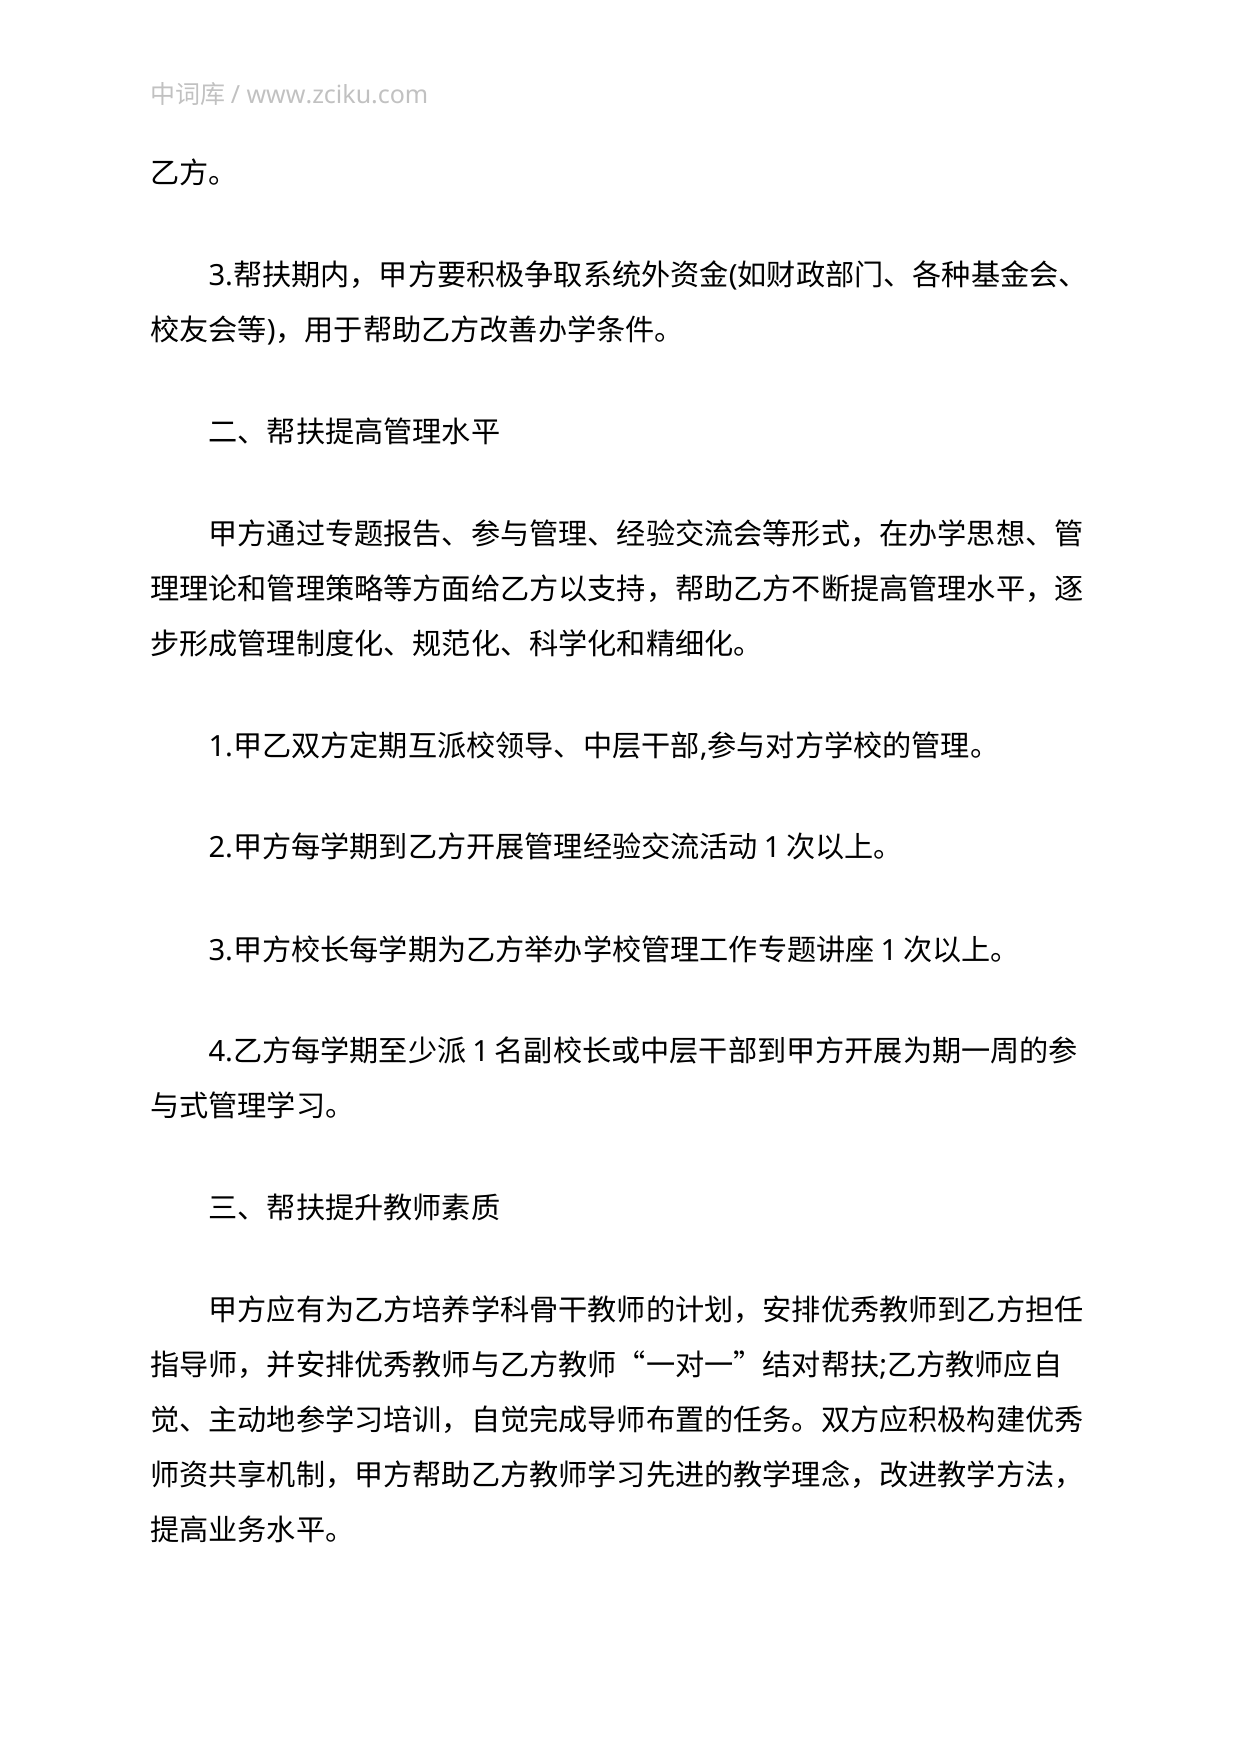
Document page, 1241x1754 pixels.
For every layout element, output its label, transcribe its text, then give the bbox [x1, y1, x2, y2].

text 三、帮扶提升教师素质 [150, 1185, 1090, 1227]
text 4.乙方每学期至少派1名副校长或中层干部到甲方开展为期一周的参与式管理学习。 [150, 1028, 1090, 1125]
text 甲方通过专题报告、参与管理、经验交流会等形式，在办学思想、管理理论和管理策略等方面给乙方以支持，帮助乙方不断提高管理水平，逐步形成管理制度化、规范化、科学化和精细化。 [150, 511, 1090, 663]
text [150, 150, 1090, 192]
text 3.帮扶期内，甲方要积极争取系统外资金(如财政部门、各种基金会、校友会等)，用于帮助乙方改善办学条件。 [150, 252, 1090, 349]
text 2.甲方每学期到乙方开展管理经验交流活动1次以上。 [150, 824, 1090, 866]
text 1.甲乙双方定期互派校领导、中层干部,参与对方学校的管理。 [150, 722, 1090, 764]
text 3.甲方校长每学期为乙方举办学校管理工作专题讲座1次以上。 [150, 926, 1090, 968]
text 甲方应有为乙方培养学科骨干教师的计划，安排优秀教师到乙方担任指导师，并安排优秀教师与乙方教师“一对一”结对帮扶;乙方教师应自觉、主动地参学习培训，自觉完成导师布置的任务。双方应积极构建优秀师资共享机制，甲方帮助乙方教师学习先进的教学理念，改进教学方法，提高业务水平。 [150, 1287, 1090, 1548]
text 二、帮扶提高管理水平 [150, 409, 1090, 451]
